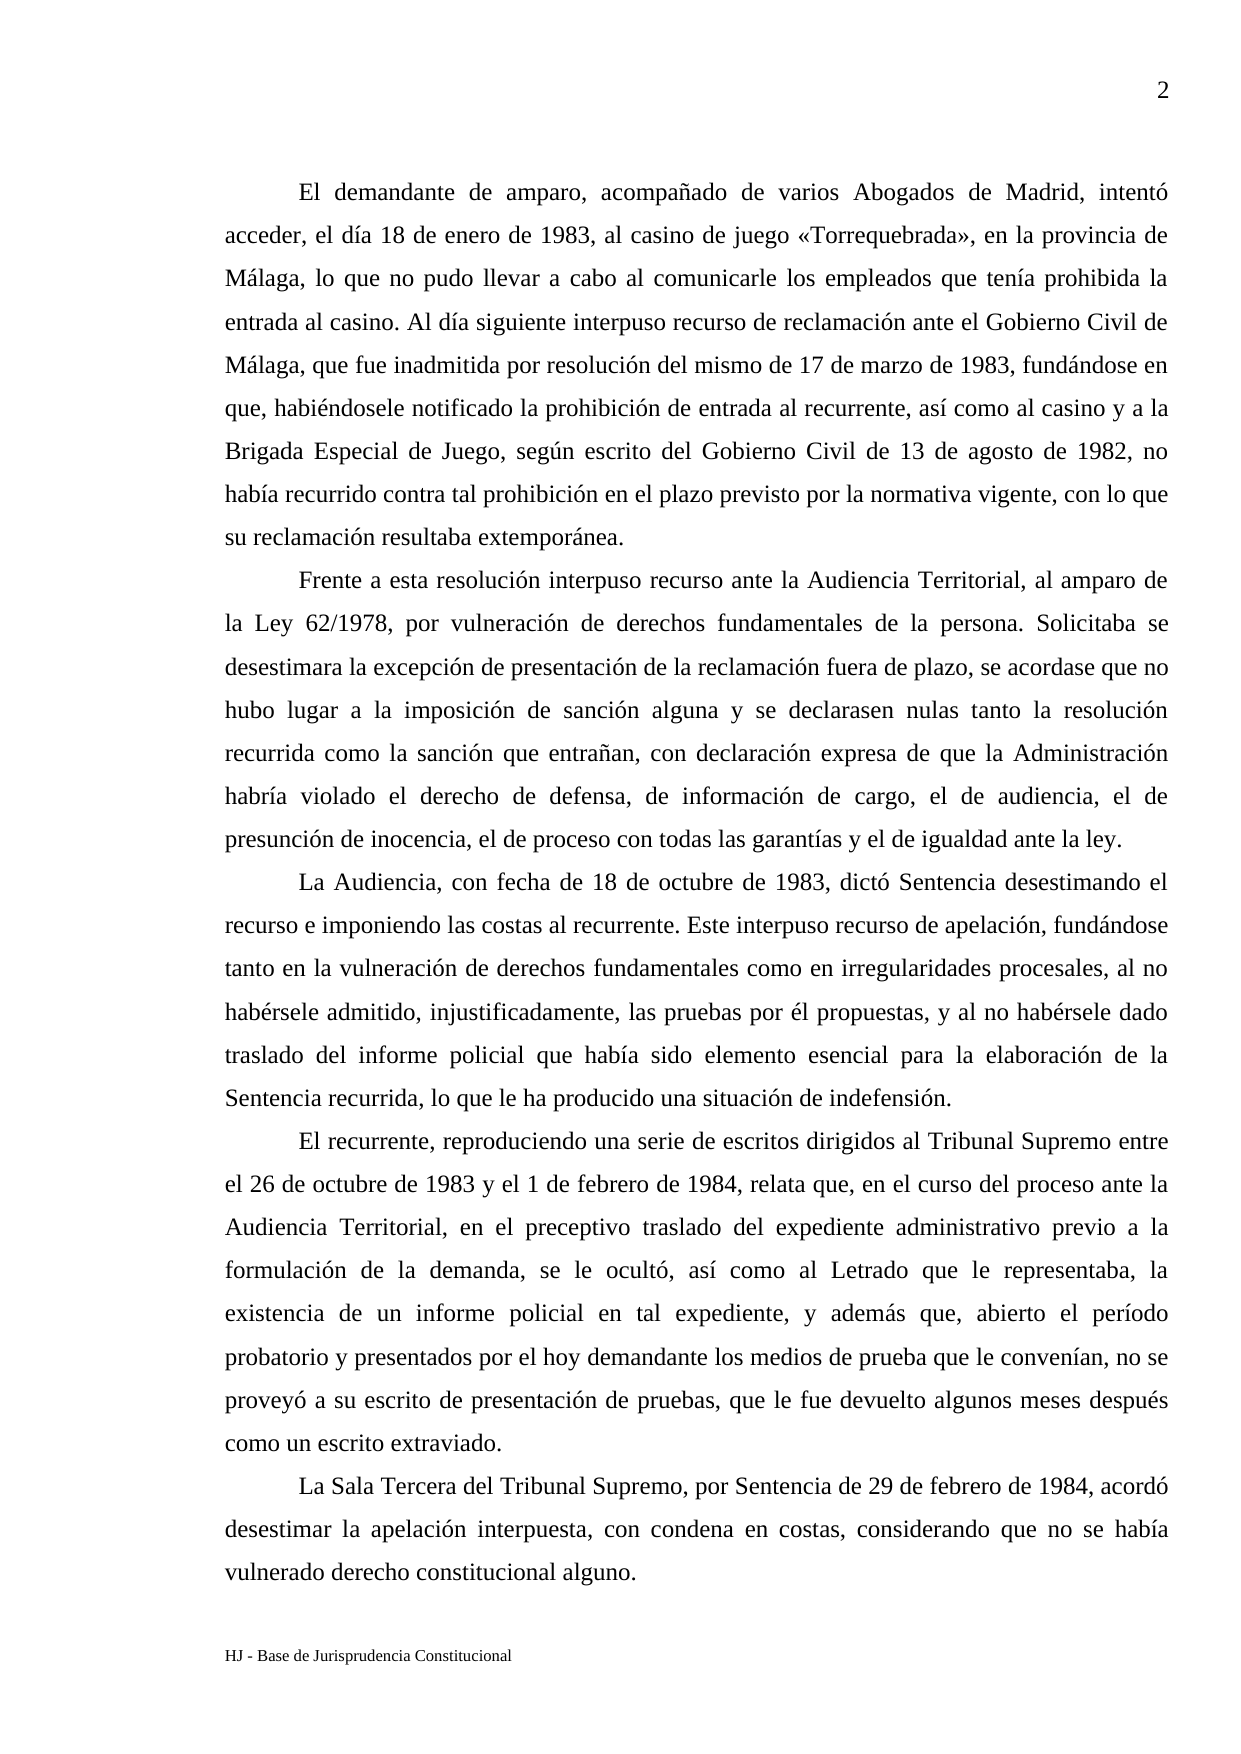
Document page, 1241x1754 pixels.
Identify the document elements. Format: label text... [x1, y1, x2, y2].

text El recurrente, reproduciendo una serie de escritos dirigidos al Tribunal Supremo entre el 26 de octubre de 1983 y el 1 de febrero de 1984, relata que, en el curso del proceso ante la Audiencia Territorial, en el preceptivo traslado del expediente administrativo previo a la formulación de la demanda, se le ocultó, así como al Letrado que le representaba, la existencia de un informe policial en tal expediente, y además que, abierto el período probatorio y presentados por el hoy demandante los medios de prueba que le convenían, no se proveyó a su escrito de presentación de pruebas, que le fue devuelto algunos meses después como un escrito extraviado. [224, 1126, 1169, 1457]
text La Sala Tercera del Tribunal Supremo, por Sentencia de 29 de febrero de 1984, acordó desestimar la apelación interpuesta, con condena en costas, considerando que no se había vulnerado derecho constitucional alguno. [224, 1471, 1169, 1586]
text La Audiencia, con fecha de 18 de octubre de 1983, dictó Sentencia desestimando el recurso e imponiendo las costas al recurrente. Este interpuso recurso de apelación, fundándose tanto en la vulneración de derechos fundamentales como en irregularidades procesales, al no habérsele admitido, injustificadamente, las pruebas por él propuestas, y al no habérsele dado traslado del informe policial que había sido elemento esencial para la elaboración de la Sentencia recurrida, lo que le ha producido una situación de indefensión. [224, 867, 1169, 1112]
text El demandante de amparo, acompañado de varios Abogados de Madrid, intentó acceder, el día 18 de enero de 1983, al casino de juego «Torrequebrada», en la provincia de Málaga, lo que no pudo llevar a cabo al comunicarle los empleados que tenía prohibida la entrada al casino. Al día siguiente interpuso recurso de reclamación ante el Gobierno Civil de Málaga, que fue inadmitida por resolución del mismo de 17 de marzo de 1983, fundándose en que, habiéndosele notificado la prohibición de entrada al recurrente, así como al casino y a la Brigada Especial de Juego, según escrito del Gobierno Civil de 13 de agosto de 1982, no había recurrido contra tal prohibición en el plazo previsto por la normativa vigente, con lo que su reclamación resultaba extemporánea. [224, 177, 1169, 551]
text Frente a esta resolución interpuso recurso ante la Audiencia Territorial, al amparo de la Ley 62/1978, por vulneración de derechos fundamentales de la persona. Solicitaba se desestimara la excepción de presentación de la reclamación fuera de plazo, se acordase que no hubo lugar a la imposición de sanción alguna y se declarasen nulas tanto la resolución recurrida como la sanción que entrañan, con declaración expresa de que la Administración habría violado el derecho de defensa, de información de cargo, el de audiencia, el de presunción de inocencia, el de proceso con todas las garantías y el de igualdad ante la ley. [224, 565, 1169, 853]
